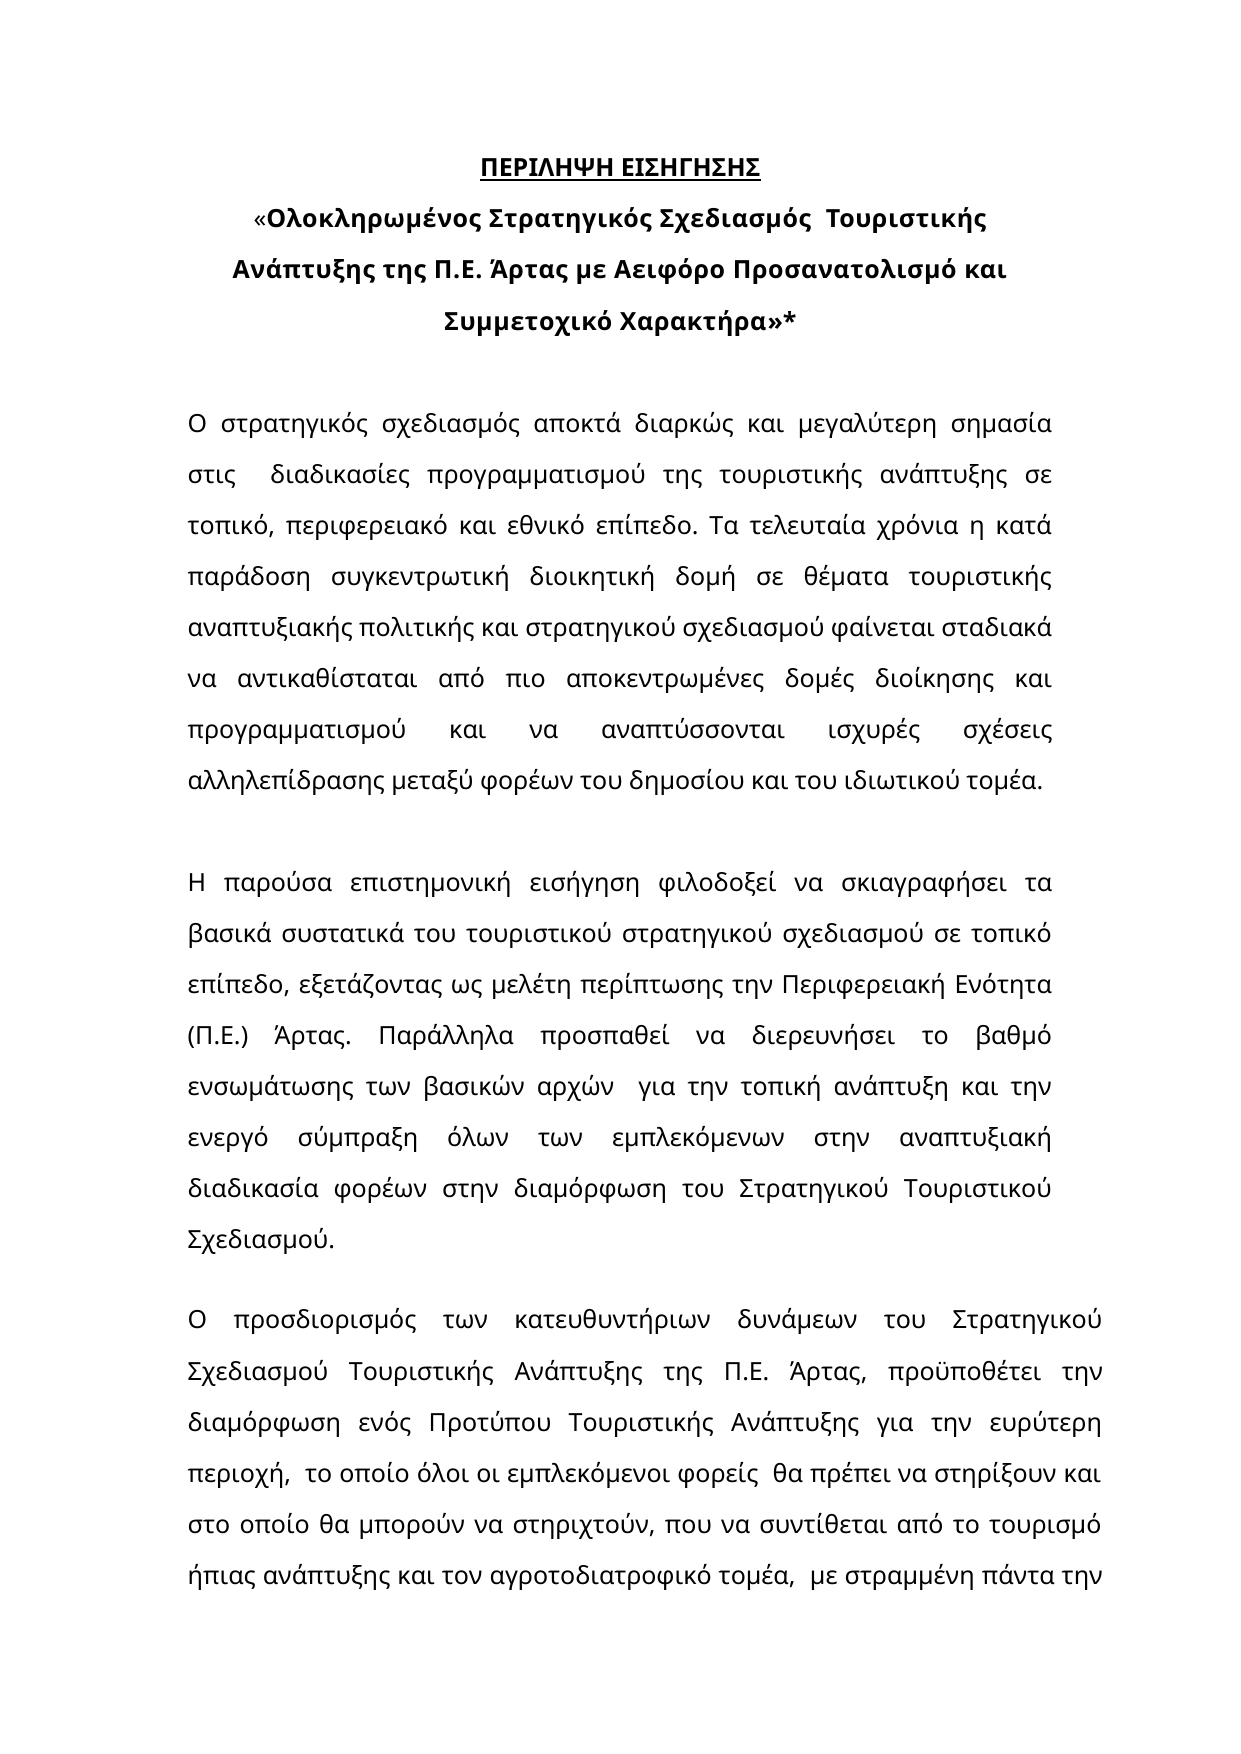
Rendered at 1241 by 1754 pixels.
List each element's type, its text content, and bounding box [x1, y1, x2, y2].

text Ο στρατηγικός σχεδιασμός αποκτά διαρκώς και μεγαλύτερη σημασία στις διαδικασίες προγραμματισμού της τουριστικής ανάπτυξης σε τοπικό, περιφερειακό και εθνικό επίπεδο. Τα τελευταία χρόνια η κατά παράδοση συγκεντρωτική διοικητική δομή σε θέματα τουριστικής αναπτυξιακής πολιτικής και στρατηγικού σχεδιασμού φαίνεται σταδιακά να αντικαθίσταται από πιο αποκεντρωμένες δομές διοίκησης και προγραμματισμού και να αναπτύσσονται ισχυρές σχέσεις αλληλεπίδρασης μεταξύ φορέων του δημοσίου και του ιδιωτικού τομέα. [187, 405, 1053, 797]
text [187, 1302, 1103, 1591]
text ΠΕΡΙΛΗΨΗ ΕΙΣΗΓΗΣΗΣ [187, 150, 1053, 184]
text «Ολοκληρωμένος Στρατηγικός Σχεδιασμός Τουριστικής Ανάπτυξης της Π.Ε. Άρτας με Αειφόρο Προσανατολισμό και Συμμετοχικό Χαρακτήρα»* [187, 201, 1053, 337]
text Η παρούσα επιστημονική εισήγηση φιλοδοξεί να σκιαγραφήσει τα βασικά συστατικά του τουριστικού στρατηγικού σχεδιασμού σε τοπικό επίπεδο, εξετάζοντας ως μελέτη περίπτωσης την Περιφερειακή Ενότητα (Π.Ε.) Άρτας. Παράλληλα προσπαθεί να διερευνήσει το βαθμό ενσωμάτωσης των βασικών αρχών για την τοπική ανάπτυξη και την ενεργό σύμπραξη όλων των εμπλεκόμενων στην αναπτυξιακή διαδικασία φορέων στην διαμόρφωση του Στρατηγικού Τουριστικού Σχεδιασμού. [187, 864, 1053, 1256]
